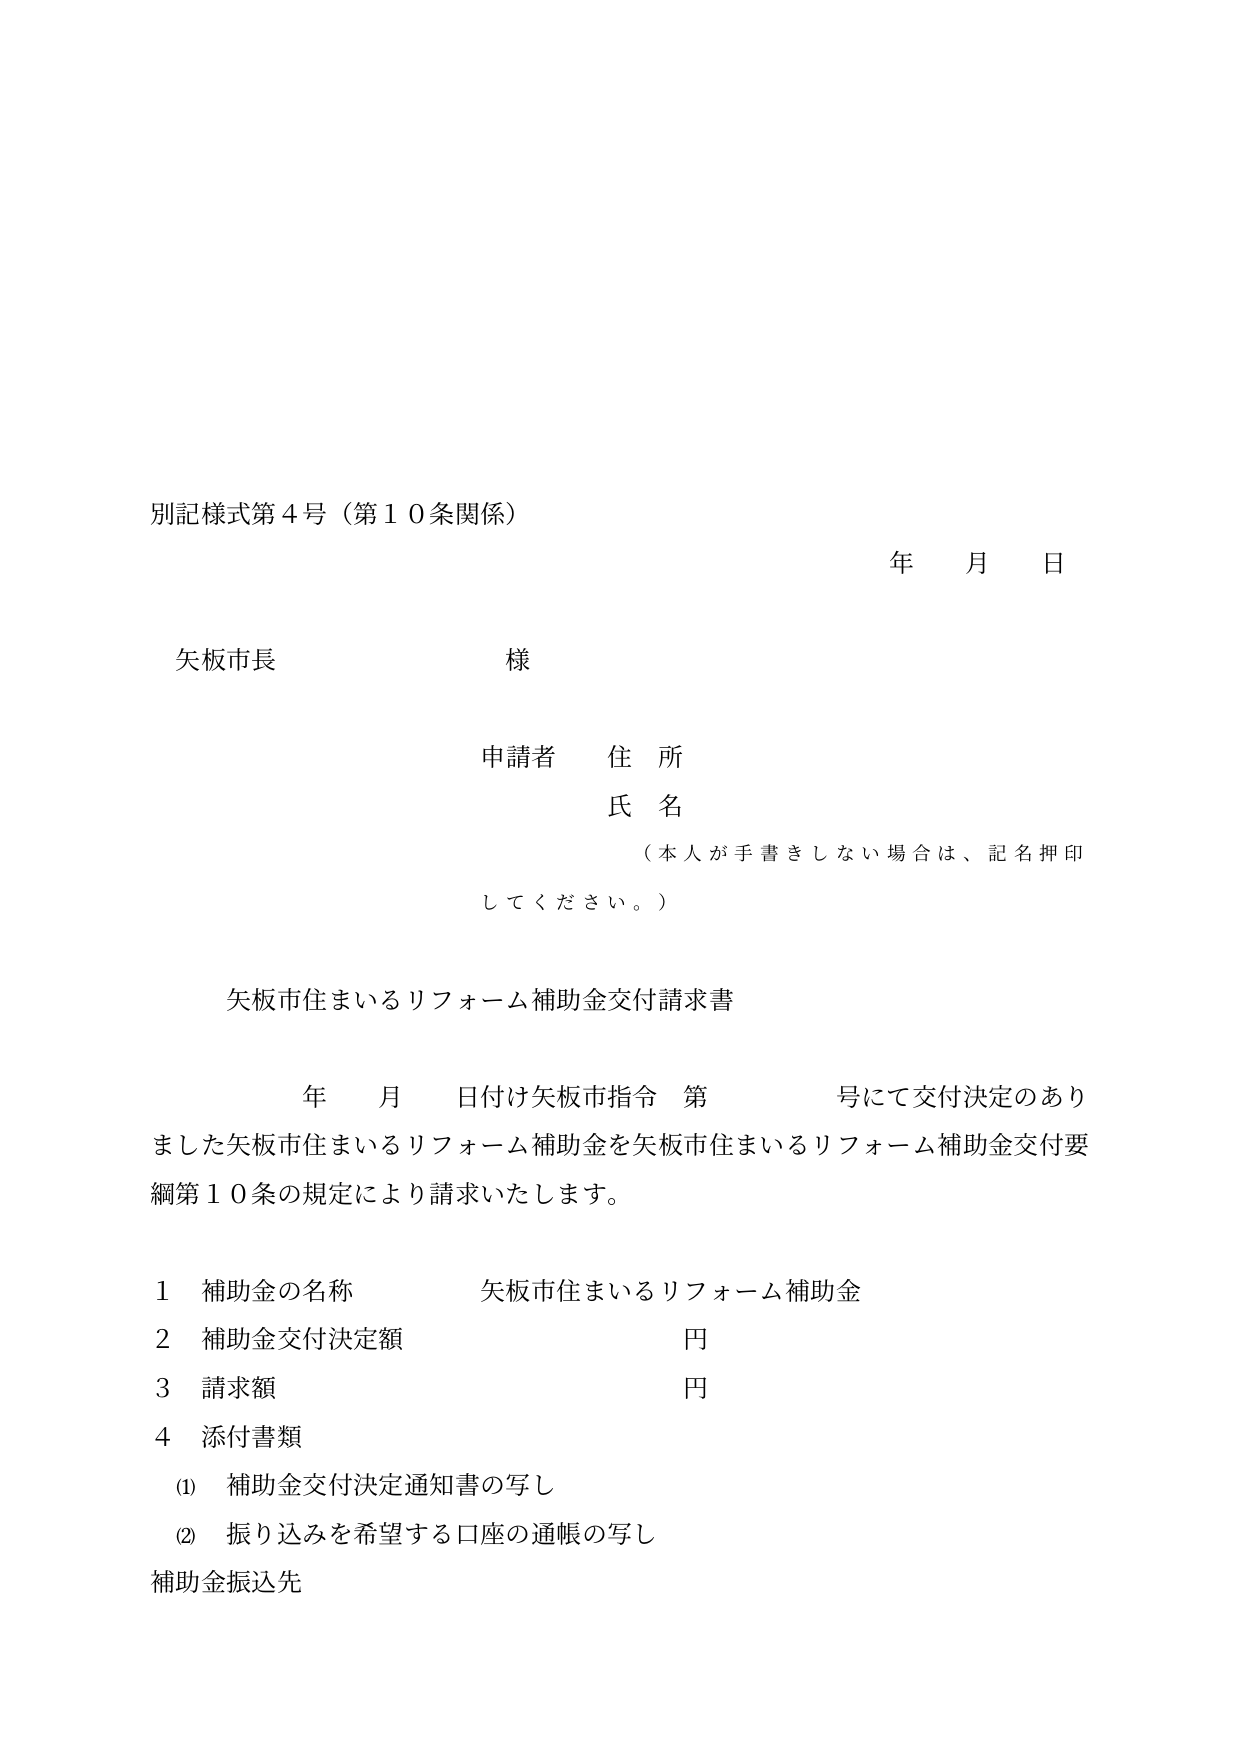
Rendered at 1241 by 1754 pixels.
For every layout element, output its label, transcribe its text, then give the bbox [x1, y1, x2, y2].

text 年 月 日 [150, 537, 1067, 586]
text （本人が手書きしない場合は、記名押印してください。） [457, 828, 1090, 926]
text ⑵ 振り込みを希望する口座の通帳の写し [150, 1508, 1090, 1557]
text 別記様式第４号（第１０条関係） [150, 489, 1090, 537]
text 申請者 住 所 [457, 731, 1090, 780]
text ３ 請求額 円 [150, 1362, 1090, 1411]
text 氏 名 [457, 780, 1090, 828]
text １ 補助金の名称 矢板市住まいるリフォーム補助金 [150, 1265, 1090, 1314]
text 補助金振込先 [150, 1557, 1090, 1605]
text 矢板市長 様 [150, 634, 1090, 683]
text 年 月 日付け矢板市指令 第 号にて交付決定のありました矢板市住まいるリフォーム補助金を矢板市住まいるリフォーム補助金交付要綱第１０条の規定により請求いたします。 [150, 1071, 1090, 1217]
text ２ 補助金交付決定額 円 [150, 1314, 1090, 1362]
text 矢板市住まいるリフォーム補助金交付請求書 [150, 974, 1090, 1023]
text ４ 添付書類 [150, 1411, 1090, 1459]
text ⑴ 補助金交付決定通知書の写し [150, 1459, 1090, 1508]
